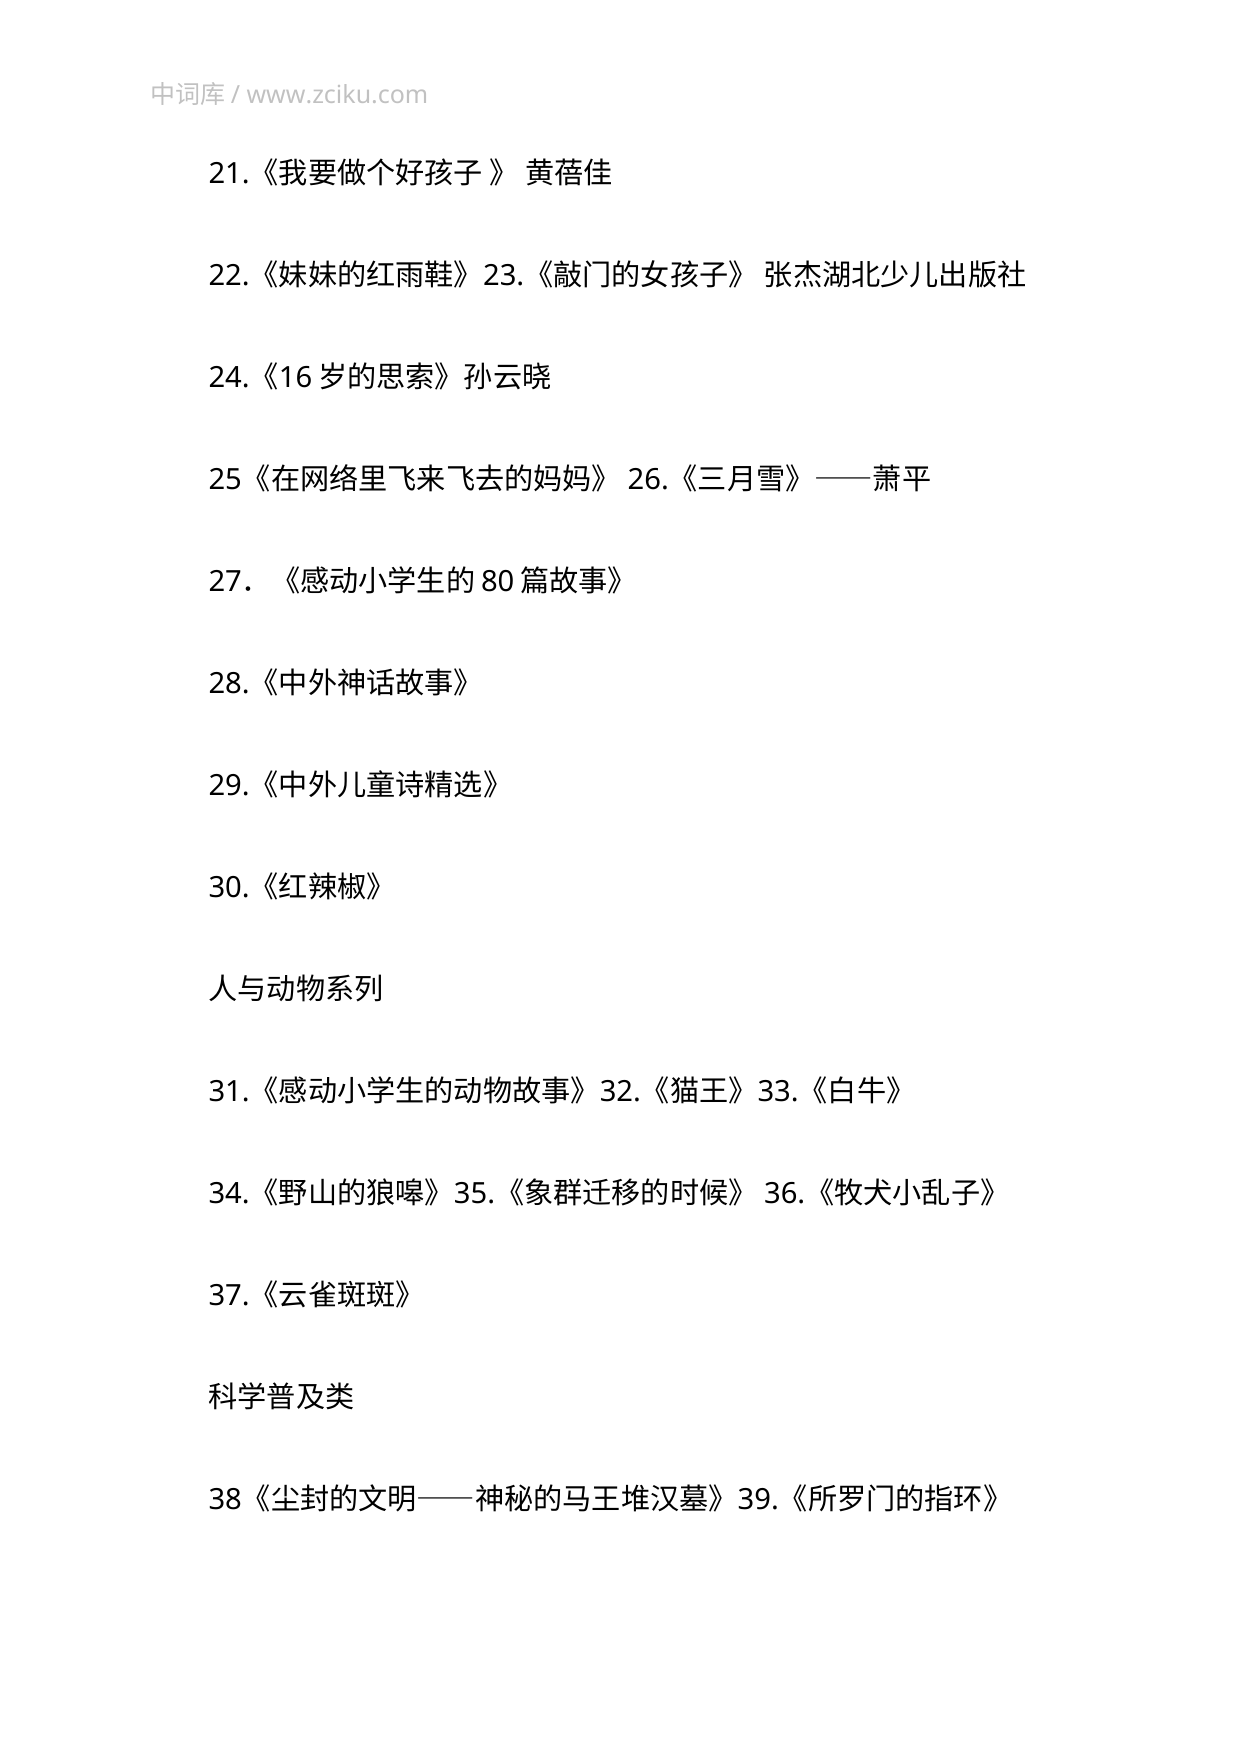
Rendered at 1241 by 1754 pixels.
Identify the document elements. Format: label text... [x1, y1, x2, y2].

text 22.《妹妹的红雨鞋》23.《敲门的女孩子》 张杰湖北少儿出版社 [150, 252, 1090, 294]
text 30.《红辣椒》 [150, 864, 1090, 906]
text 27．《感动小学生的80篇故事》 [150, 558, 1090, 600]
text 人与动物系列 [150, 966, 1090, 1008]
text 21.《我要做个好孩子 》 黄蓓佳 [150, 150, 1090, 192]
text 37.《云雀斑斑》 [150, 1272, 1090, 1314]
text 科学普及类 [150, 1373, 1090, 1416]
text 34.《野山的狼嗥》35.《象群迁移的时候》 36.《牧犬小乱子》 [150, 1169, 1090, 1212]
text 29.《中外儿童诗精选》 [150, 762, 1090, 804]
text 38《尘封的文明——神秘的马王堆汉墓》39.《所罗门的指环》 [150, 1475, 1090, 1518]
text 25《在网络里飞来飞去的妈妈》 26.《三月雪》——萧平 [150, 456, 1090, 498]
text 24.《16岁的思索》孙云晓 [150, 354, 1090, 396]
text 31.《感动小学生的动物故事》32.《猫王》33.《白牛》 [150, 1068, 1090, 1110]
text 28.《中外神话故事》 [150, 660, 1090, 702]
